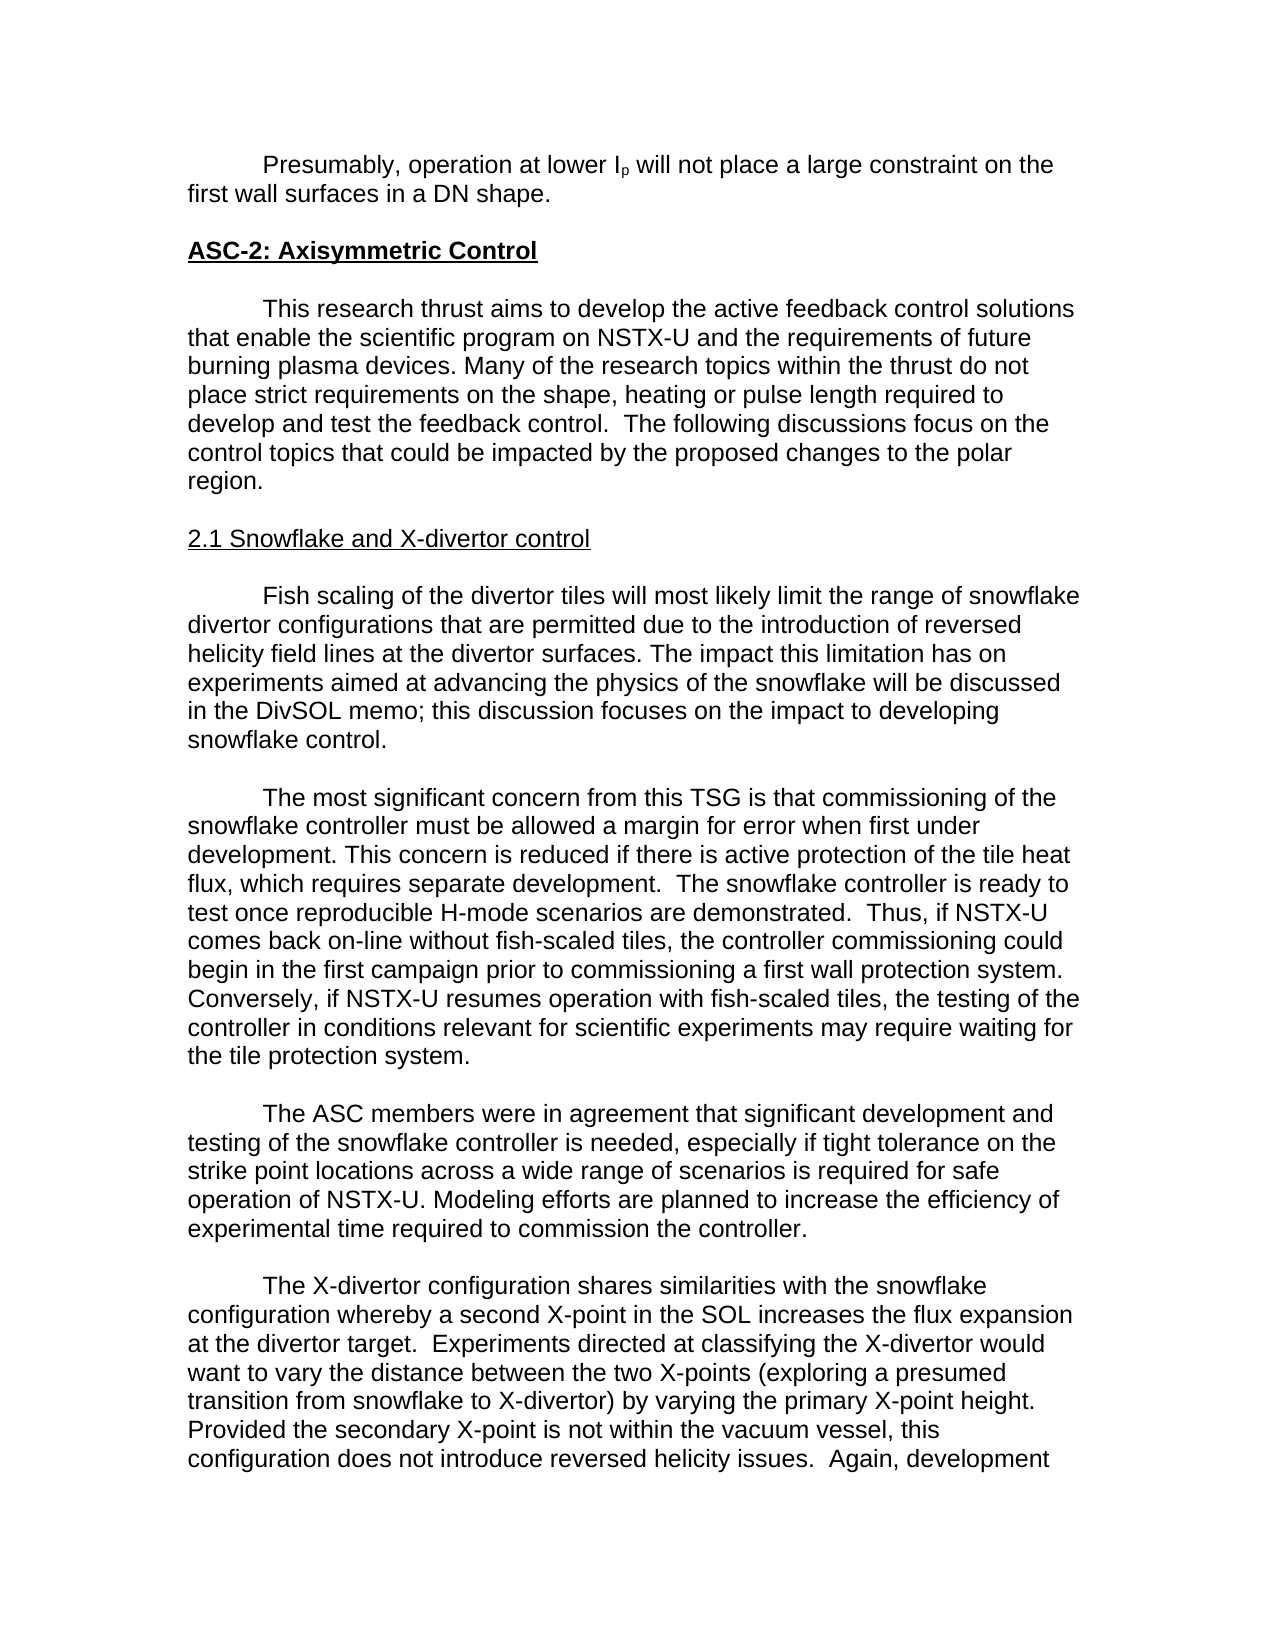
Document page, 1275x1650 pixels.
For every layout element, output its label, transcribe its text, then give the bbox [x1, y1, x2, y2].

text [187, 1271, 1087, 1472]
text 2.1 Snowflake and X-divertor control [187, 524, 1087, 552]
text The ASC members were in agreement that significant development and testing of the snowflake controller is needed, especially if tight tolerance on the strike point locations across a wide range of scenarios is required for safe operation of NSTX-U. Modeling efforts are planned to increase the efficiency of experimental time required to commission the controller. [187, 1099, 1087, 1242]
text This research thrust aims to develop the active feedback control solutions that enable the scientific program on NSTX-U and the requirements of future burning plasma devices. Many of the research topics within the thrust do not place strict requirements on the shape, heating or pulse length required to develop and test the feedback control. The following discussions focus on the control topics that could be impacted by the proposed changes to the polar region. [187, 294, 1087, 495]
text Presumably, operation at lower Ip will not place a large constraint on the first wall surfaces in a DN shape. [187, 150, 1087, 207]
text The most significant concern from this TSG is that commissioning of the snowflake controller must be allowed a margin for error when first under development. This concern is reduced if there is active protection of the tile heat flux, which requires separate development. The snowflake controller is ready to test once reproducible H-mode scenarios are demonstrated. Thus, if NSTX-U comes back on-line without fish-scaled tiles, the controller commissioning could begin in the first campaign prior to commissioning a first wall protection system. Conversely, if NSTX-U resumes operation with fish-scaled tiles, the testing of the controller in conditions relevant for scientific experiments may require waiting for the tile protection system. [187, 782, 1087, 1070]
text ASC-2: Axisymmetric Control [187, 236, 1087, 265]
text Fish scaling of the divertor tiles will most likely limit the range of snowflake divertor configurations that are permitted due to the introduction of reversed helicity field lines at the divertor surfaces. The impact this limitation has on experiments aimed at advancing the physics of the snowflake will be discussed in the DivSOL memo; this discussion focuses on the impact to developing snowflake control. [187, 581, 1087, 754]
